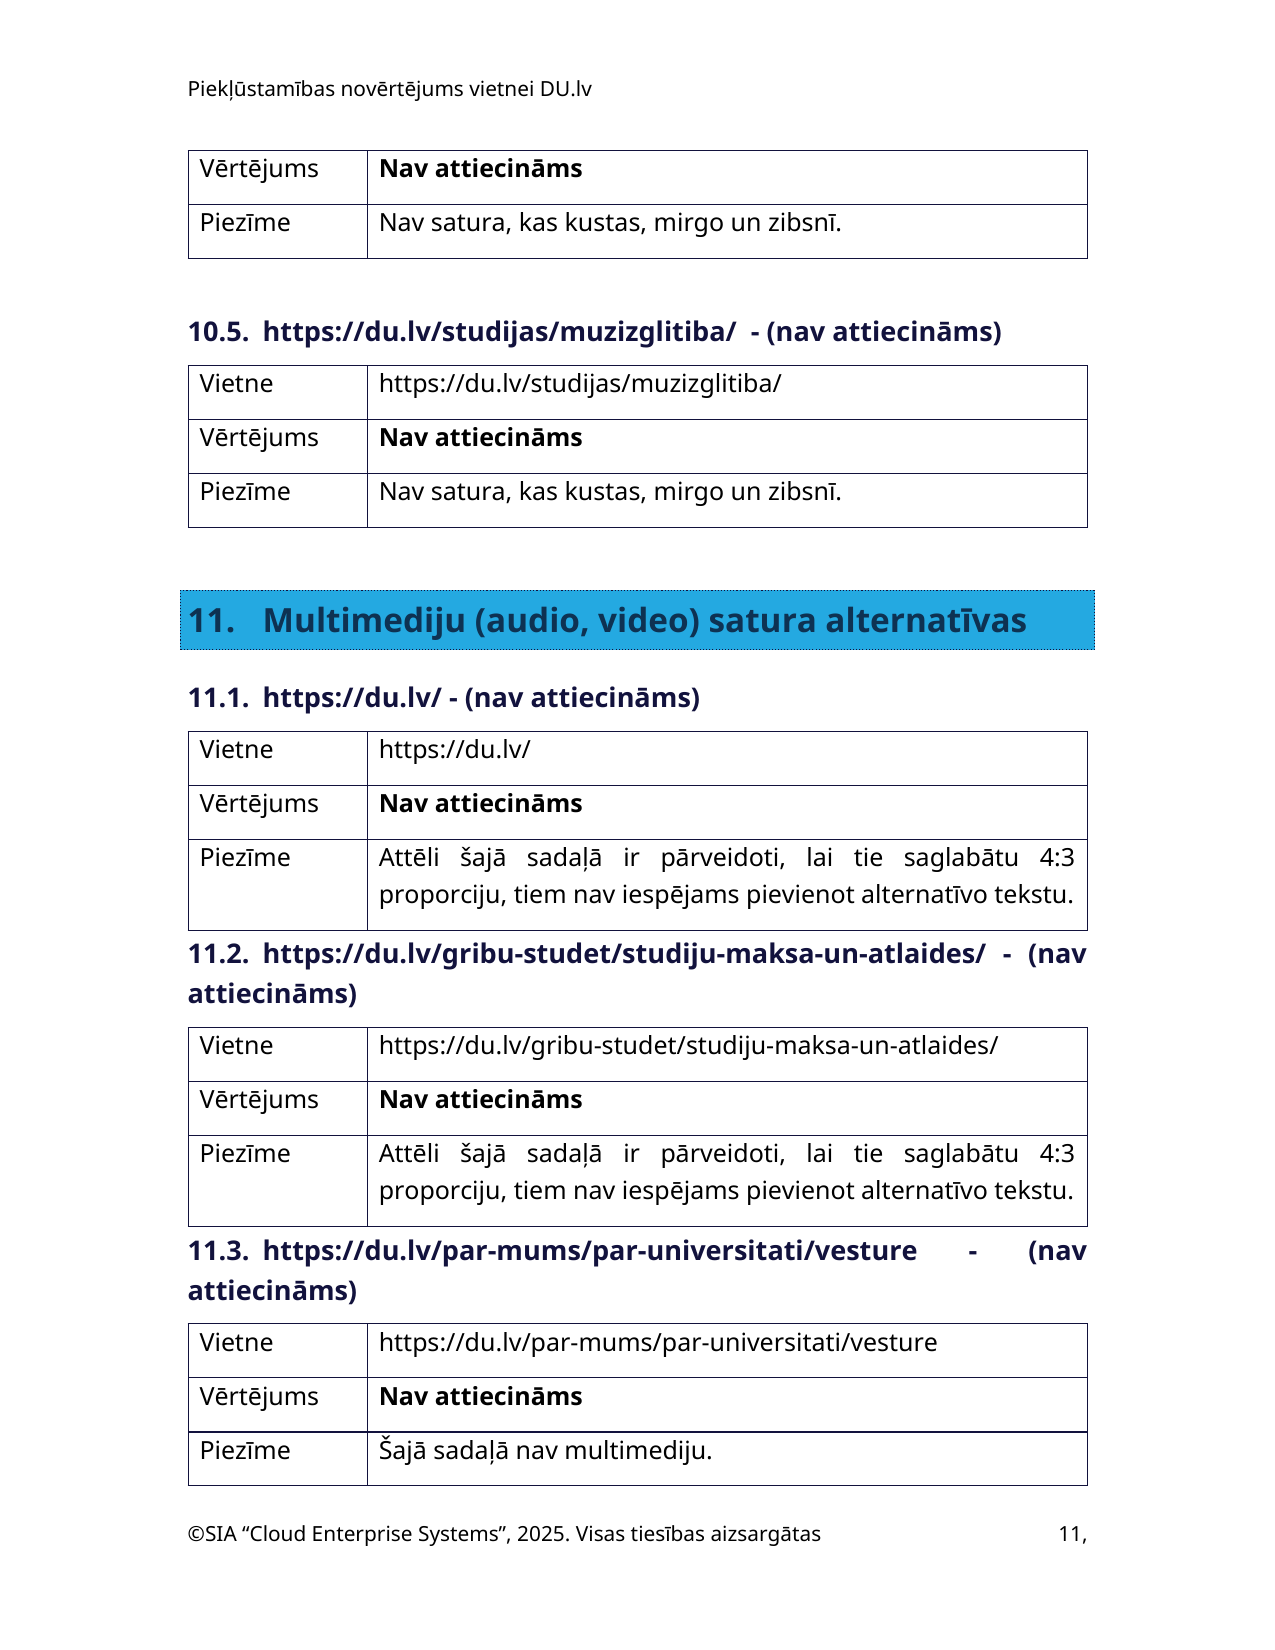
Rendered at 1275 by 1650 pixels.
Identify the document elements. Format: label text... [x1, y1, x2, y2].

table_cell Attēli šajā sadaļā ir pārveidoti, lai tie saglabātu 4:3 proporciju, tiem nav iespējams pievienot alternatīvo tekstu. [368, 1136, 1087, 1226]
table_header https://du.lv/par-mums/par-universitati/vesture [368, 1324, 1087, 1377]
subtitle 11.1. https://du.lv/ - (nav attiecināms) [187, 678, 1087, 715]
subtitle Multimediju (audio, video) satura alternatīvas [180, 590, 1095, 650]
table_cell Vērtējums [189, 151, 367, 204]
table_cell Piezīme [189, 205, 367, 258]
table_cell Nav attiecināms [368, 1378, 1087, 1431]
table_header https://du.lv/gribu-studet/studiju-maksa-un-atlaides/ [368, 1028, 1087, 1081]
table_cell Nav attiecināms [368, 151, 1087, 204]
table_cell Nav attiecināms [368, 1082, 1087, 1135]
table_cell Vērtējums [189, 420, 367, 473]
subtitle 10.5. https://du.lv/studijas/muzizglitiba/ - (nav attiecināms) [187, 313, 1087, 349]
table_header https://du.lv/ [368, 732, 1087, 785]
subtitle 11.3. https://du.lv/par-mums/par-universitati/vesture - (nav attiecināms) [187, 1231, 1087, 1308]
table_header https://du.lv/studijas/muzizglitiba/ [368, 366, 1087, 419]
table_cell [368, 205, 1087, 258]
table_cell Nav attiecināms [368, 420, 1087, 473]
table_cell Piezīme [189, 1136, 367, 1226]
subtitle 11.2. https://du.lv/gribu-studet/studiju-maksa-un-atlaides/ - (nav attiecināms) [187, 935, 1087, 1012]
table_cell Vērtējums [189, 1082, 367, 1135]
table_cell Nav attiecināms [368, 786, 1087, 839]
table_cell Šajā sadaļā nav multimediju. [368, 1433, 1087, 1485]
table_header Vietne [189, 1028, 367, 1081]
table_header Vietne [189, 366, 367, 419]
table_cell Nav satura, kas kustas, mirgo un zibsnī. [368, 474, 1087, 527]
table_header Vietne [189, 732, 367, 785]
table_cell Piezīme [189, 840, 367, 930]
table_cell Piezīme [189, 1433, 367, 1485]
table_cell Piezīme [189, 474, 367, 527]
table_cell Attēli šajā sadaļā ir pārveidoti, lai tie saglabātu 4:3 proporciju, tiem nav iespējams pievienot alternatīvo tekstu. [368, 840, 1087, 930]
table_header Vietne [189, 1324, 367, 1377]
table_cell Vērtējums [189, 786, 367, 839]
table_cell Vērtējums [189, 1378, 367, 1431]
